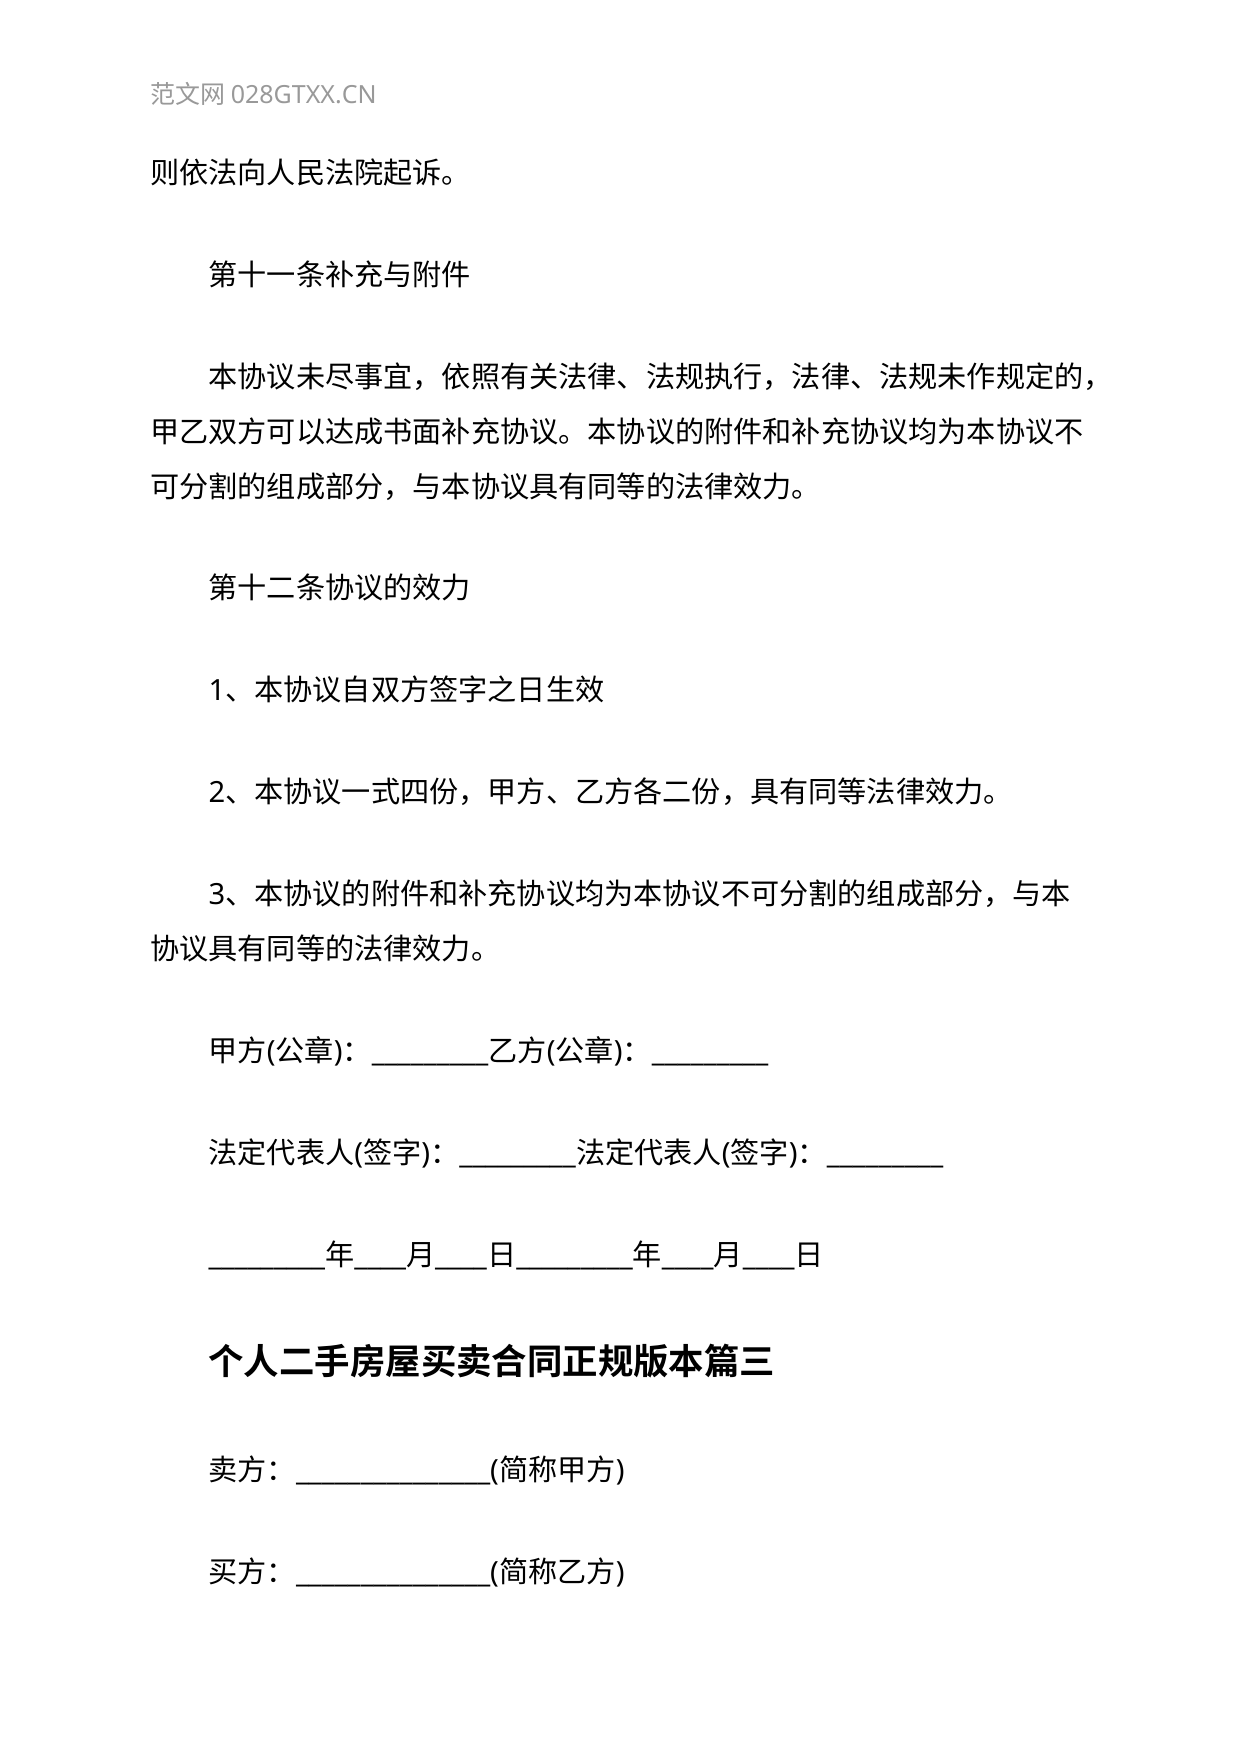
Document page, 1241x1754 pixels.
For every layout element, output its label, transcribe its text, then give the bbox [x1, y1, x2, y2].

text 第十一条补充与附件 [150, 252, 1090, 294]
text 2、本协议一式四份，甲方、乙方各二份，具有同等法律效力。 [150, 769, 1090, 811]
text 本协议未尽事宜，依照有关法律、法规执行，法律、法规未作规定的，甲乙双方可以达成书面补充协议。本协议的附件和补充协议均为本协议不可分割的组成部分，与本协议具有同等的法律效力。 [150, 353, 1090, 506]
text 3、本协议的附件和补充协议均为本协议不可分割的组成部分，与本协议具有同等的法律效力。 [150, 871, 1090, 968]
text 第十二条协议的效力 [150, 565, 1090, 607]
text _________年____月____日_________年____月____日 [150, 1232, 1090, 1274]
text 法定代表人(签字)：_________法定代表人(签字)：_________ [150, 1129, 1090, 1172]
text 1、本协议自双方签字之日生效 [150, 667, 1090, 709]
text 买方：_______________(简称乙方) [150, 1549, 1090, 1591]
text 卖方：_______________(简称甲方) [150, 1447, 1090, 1489]
text 甲方(公章)：_________乙方(公章)：_________ [150, 1028, 1090, 1070]
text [150, 150, 1090, 192]
text 个人二手房屋买卖合同正规版本篇三 [150, 1333, 1090, 1385]
